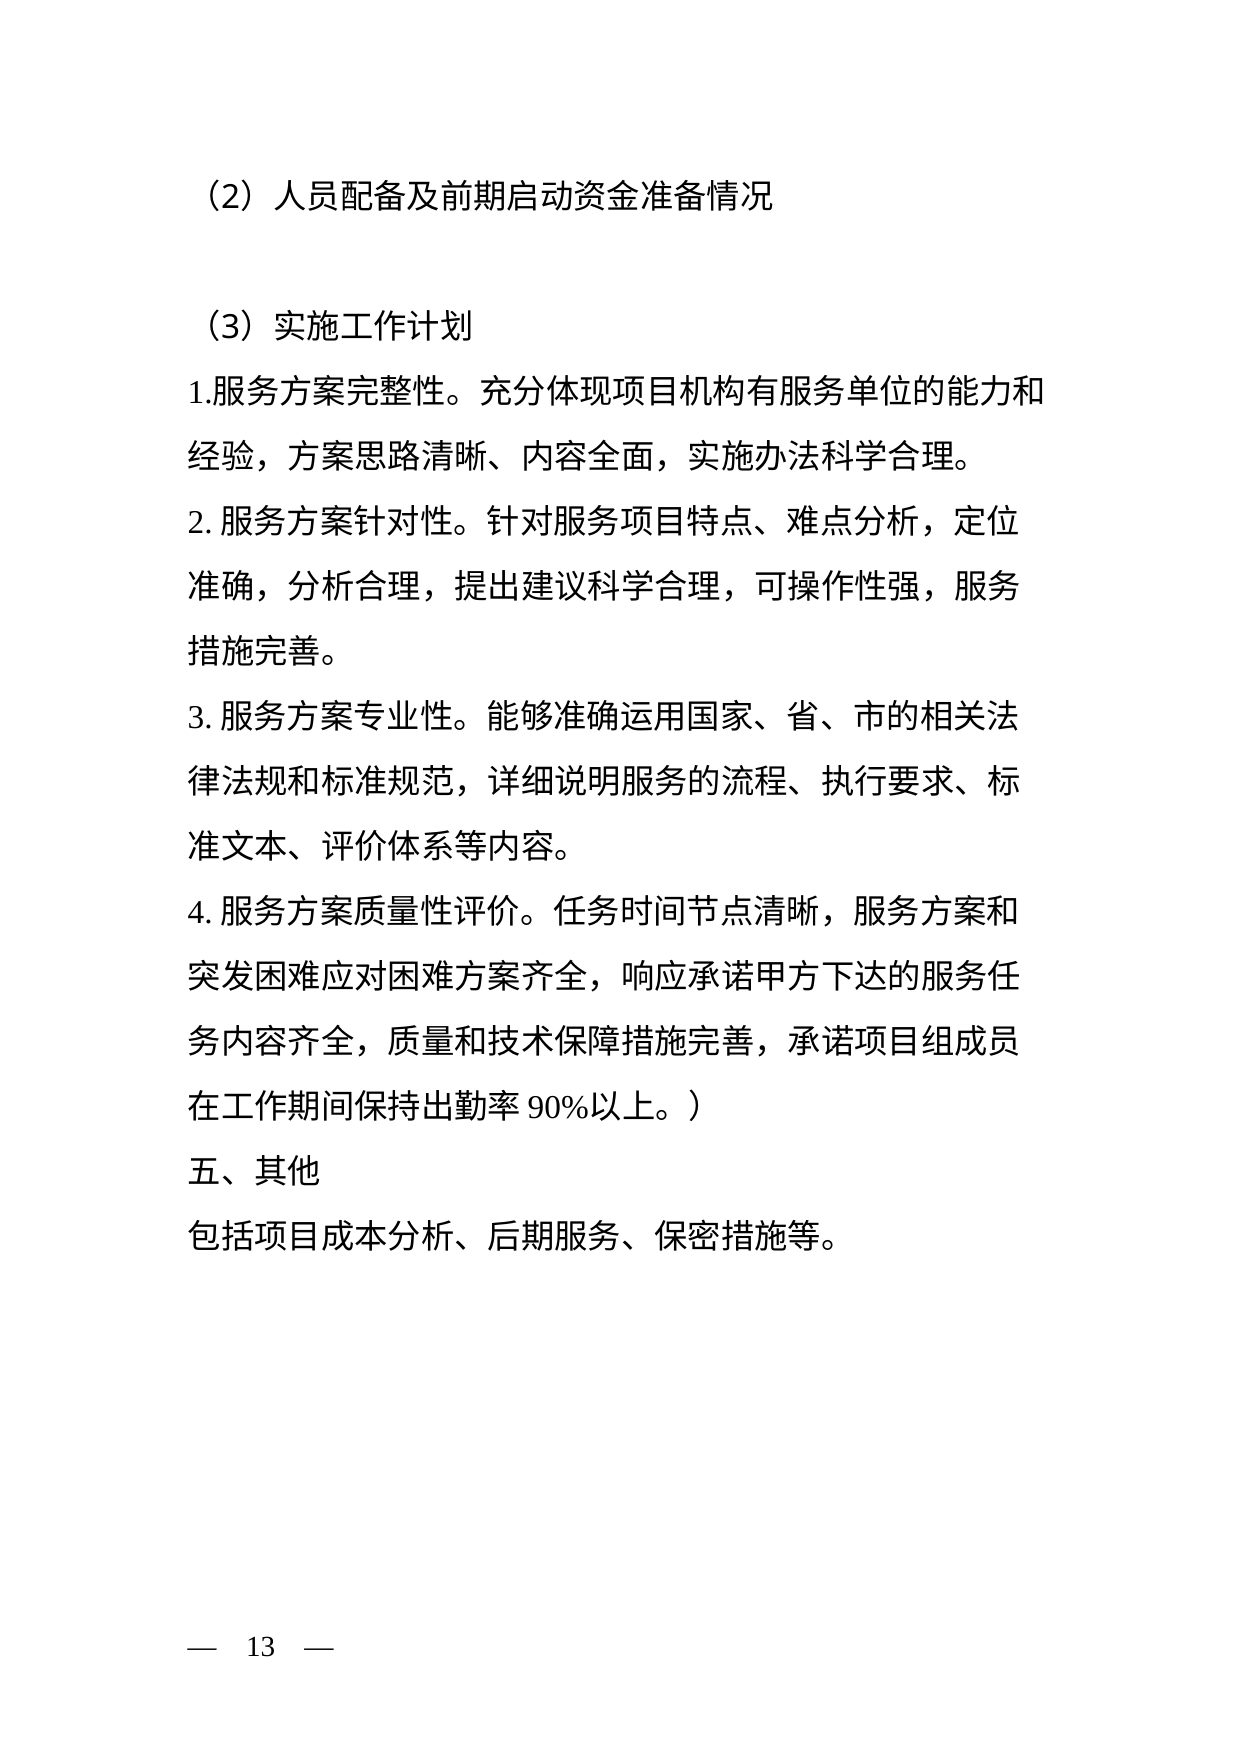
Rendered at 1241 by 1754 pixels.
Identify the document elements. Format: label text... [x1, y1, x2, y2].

list （3）实施工作计划 [187, 292, 1053, 357]
list 包括项目成本分析、后期服务、保密措施等。 [187, 1202, 1053, 1267]
list 1.服务方案完整性。充分体现项目机构有服务单位的能力和经验，方案思路清晰、内容全面，实施办法科学合理。 [187, 357, 1053, 487]
list 服务方案针对性。针对服务项目特点、难点分析，定位准确，分析合理，提出建议科学合理，可操作性强，服务措施完善。 [187, 487, 1053, 682]
list 服务方案专业性。能够准确运用国家、省、市的相关法律法规和标准规范，详细说明服务的流程、执行要求、标准文本、评价体系等内容。 [187, 682, 1053, 877]
list （2）人员配备及前期启动资金准备情况 [187, 162, 1053, 227]
list 五、其他 [187, 1137, 1053, 1202]
list 服务方案质量性评价。任务时间节点清晰，服务方案和突发困难应对困难方案齐全，响应承诺甲方下达的服务任务内容齐全，质量和技术保障措施完善，承诺项目组成员在工作期间保持出勤率90%以上。） [187, 877, 1053, 1137]
